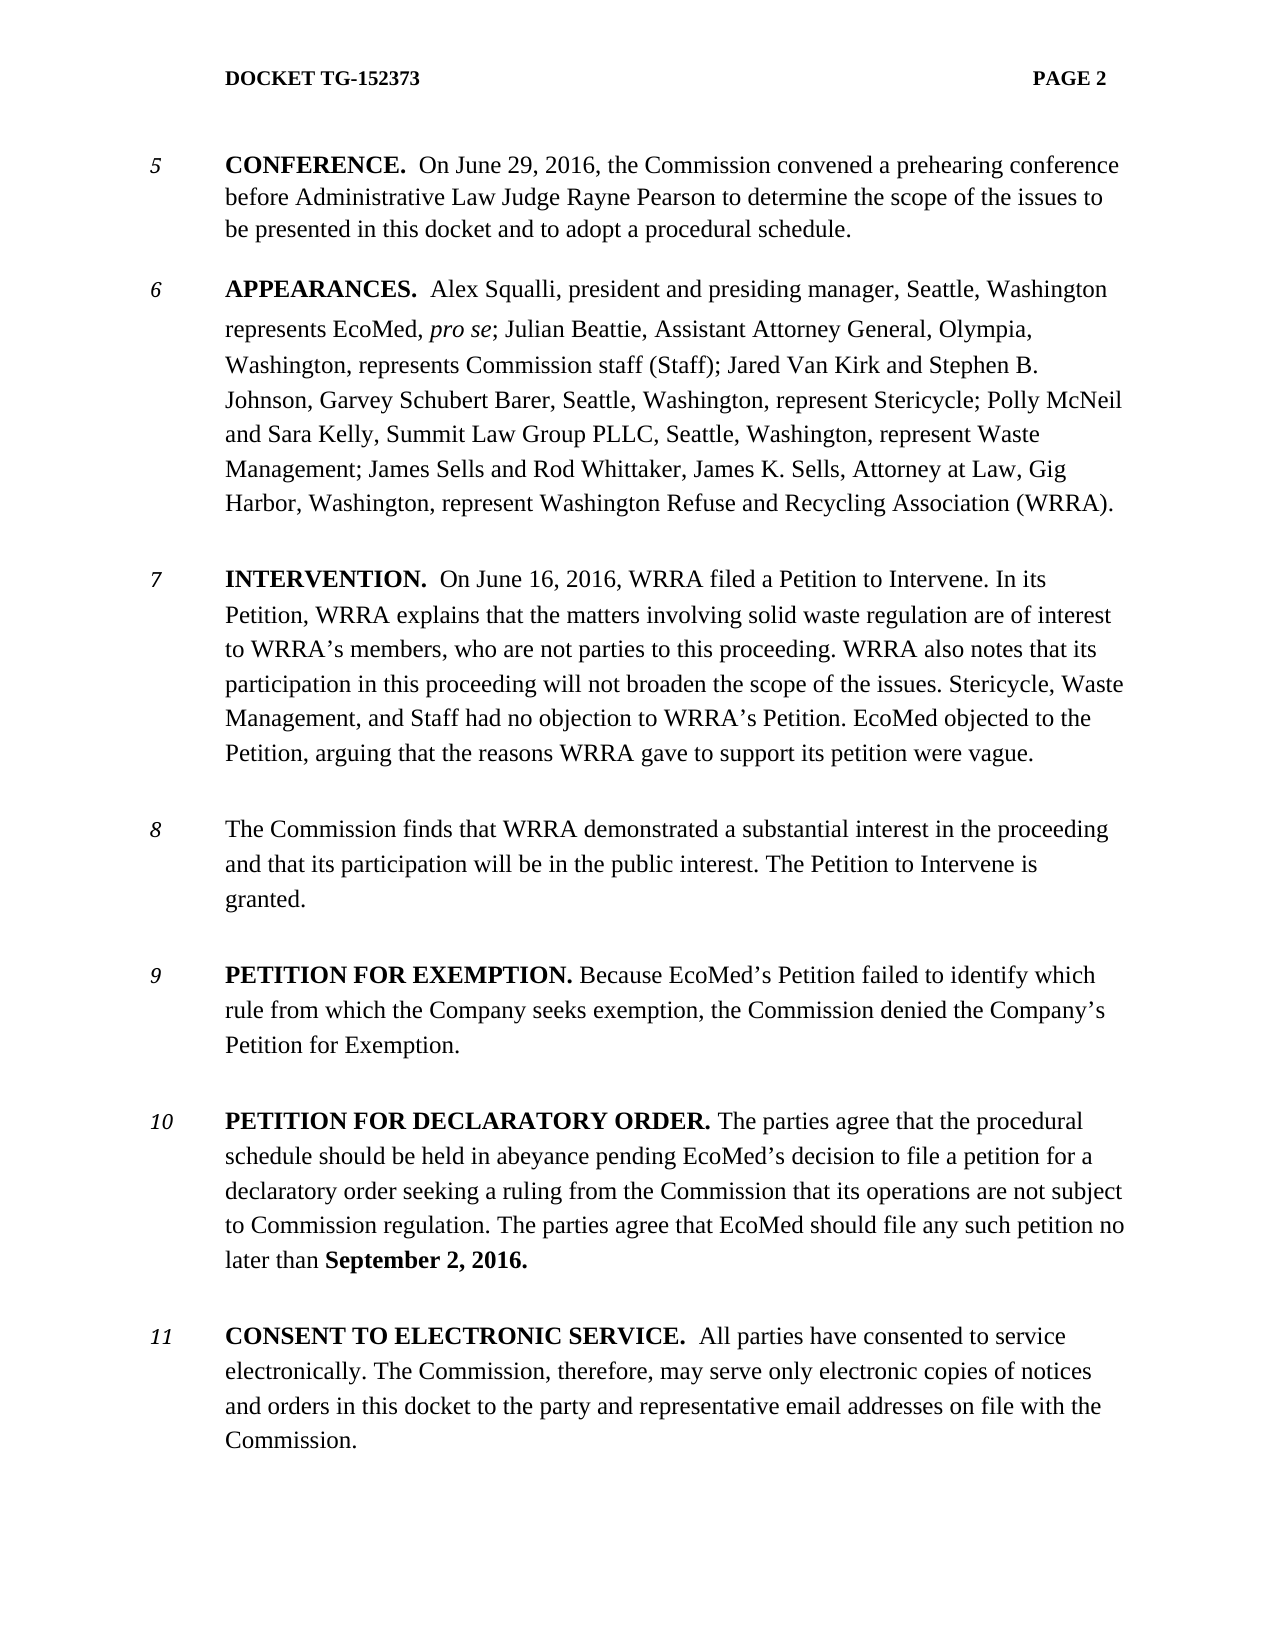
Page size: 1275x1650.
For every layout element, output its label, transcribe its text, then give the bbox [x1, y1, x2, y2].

list PETITION FOR EXEMPTION. Because EcoMed’s Petition failed to identify which rule from which the Company seeks exemption, the Commission denied the Company’s Petition for Exemption. [150, 960, 1125, 1099]
list CONFERENCE. On June 29, 2016, the Commission convened a prehearing conference before Administrative Law Judge Rayne Pearson to determine the scope of the issues to be presented in this docket and to adopt a procedural schedule. [150, 150, 1125, 243]
list CONSENT TO ELECTRONIC SERVICE. All parties have consented to service electronically. The Commission, therefore, may serve only electronic copies of notices and orders in this docket to the party and representative email addresses on file with the Commission. [150, 1321, 1125, 1454]
list The Commission finds that WRRA demonstrated a substantial interest in the proceeding and that its participation will be in the public interest. The Petition to Intervene is granted. [150, 814, 1125, 953]
list PETITION FOR DECLARATORY ORDER. The parties agree that the procedural schedule should be held in abeyance pending EcoMed’s decision to file a petition for a declaratory order seeking a ruling from the Commission that its operations are not subject to Commission regulation. The parties agree that EcoMed should file any such petition no later than September 2, 2016. [150, 1106, 1125, 1314]
list INTERVENTION. On June 16, 2016, WRRA filed a Petition to Intervene. In its Petition, WRRA explains that the matters involving solid waste regulation are of interest to WRRA’s members, who are not parties to this proceeding. WRRA also notes that its participation in this proceeding will not broaden the scope of the issues. Stericycle, Waste Management, and Staff had no objection to WRRA’s Petition. EcoMed objected to the Petition, arguing that the reasons WRRA gave to support its petition were vague. [150, 564, 1125, 807]
list APPEARANCES. Alex Squalli, president and presiding manager, Seattle, Washington represents EcoMed, pro se; Julian Beattie, Assistant Attorney General, Olympia, Washington, represents Commission staff (Staff); Jared Van Kirk and Stephen B. Johnson, Garvey Schubert Barer, Seattle, Washington, represent Stericycle; Polly McNeil and Sara Kelly, Summit Law Group PLLC, Seattle, Washington, represent Waste Management; James Sells and Rod Whittaker, James K. Sells, Attorney at Law, Gig Harbor, Washington, represent Washington Refuse and Recycling Association (WRRA). [150, 274, 1125, 558]
